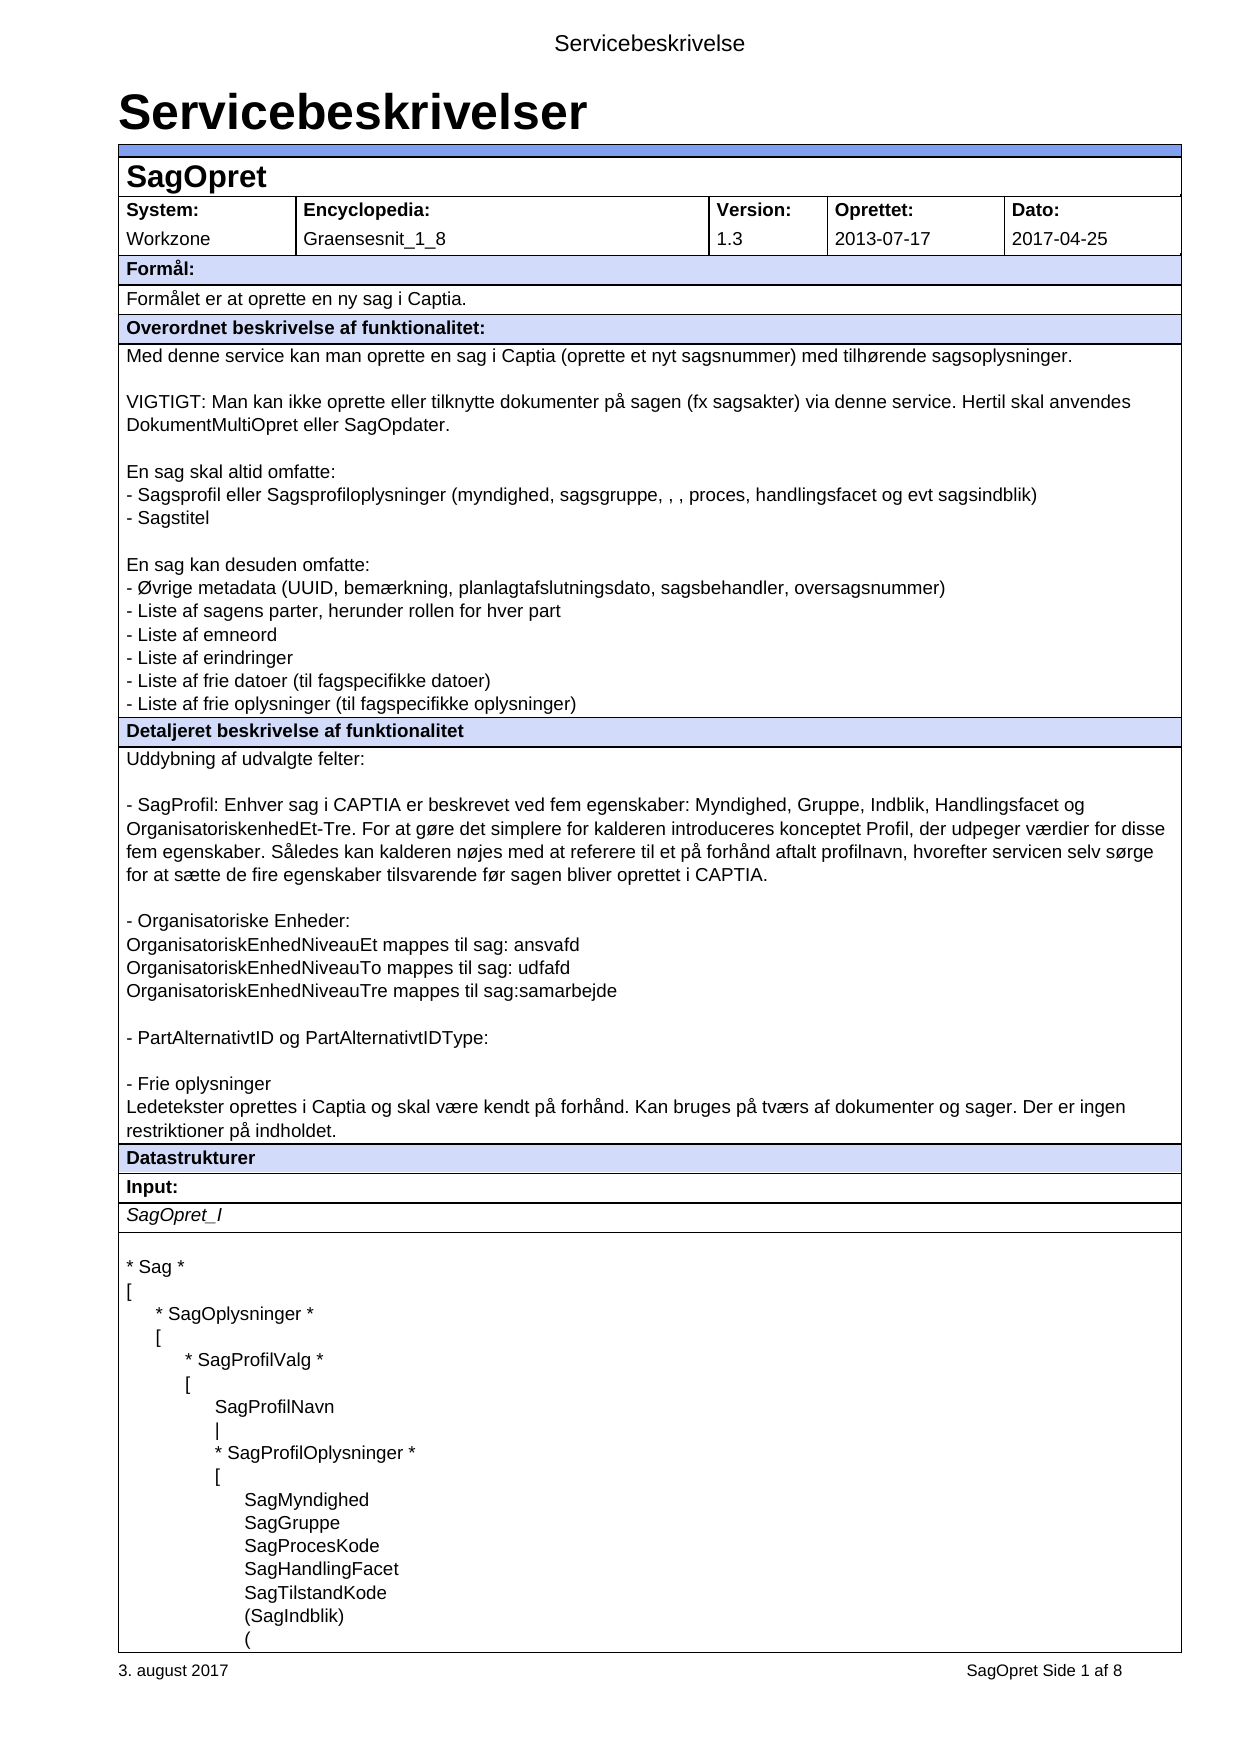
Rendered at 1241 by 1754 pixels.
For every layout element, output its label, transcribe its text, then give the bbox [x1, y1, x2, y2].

table_cell Version: [710, 197, 827, 225]
table_cell Formål: [119, 256, 1181, 284]
table_cell Workzone [119, 225, 295, 254]
table_cell Datastrukturer [119, 1145, 1181, 1172]
text Servicebeskrivelser [118, 82, 1181, 140]
table_cell 1.3 [710, 225, 827, 254]
table_cell Graensesnit_1_8 [297, 225, 708, 254]
table_cell SagOpret_I [119, 1204, 1181, 1231]
table_cell Input: [119, 1174, 1181, 1202]
table_cell Dato: [1005, 197, 1181, 225]
table_cell 2013-07-17 [828, 225, 1004, 254]
table_cell SagOpret [119, 158, 1181, 196]
table_cell 2017-04-25 [1005, 225, 1181, 254]
table_cell Formålet er at oprette en ny sag i Captia. [119, 286, 1181, 313]
table_cell Detaljeret beskrivelse af funktionalitet [119, 718, 1181, 746]
table_cell Med denne service kan man oprette en sag i Captia (oprette et nyt sagsnummer) med tilhørende sagsoplysninger. VIGTIGT: Man kan ikke oprette eller tilknytte dokumenter på sagen (fx sagsakter) via denne service. Hertil skal anvendes DokumentMultiOpret eller SagOpdater. En sag skal altid omfatte: - Sagsprofil eller Sagsprofiloplysninger (myndighed, sagsgruppe, , , proces, handlingsfacet og evt sagsindblik) - Sagstitel En sag kan desuden omfatte: - Øvrige metadata (UUID, bemærkning, planlagtafslutningsdato, sagsbehandler, oversagsnummer) - Liste af sagens parter, herunder rollen for hver part - Liste af emneord - Liste af erindringer - Liste af frie datoer (til fagspecifikke datoer) - Liste af frie oplysninger (til fagspecifikke oplysninger) [119, 345, 1181, 717]
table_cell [119, 1233, 1181, 1652]
table_cell Oprettet: [828, 197, 1004, 225]
table_cell Uddybning af udvalgte felter: - SagProfil: Enhver sag i CAPTIA er beskrevet ved fem egenskaber: Myndighed, Gruppe, Indblik, Handlingsfacet og OrganisatoriskenhedEt-Tre. For at gøre det simplere for kalderen introduceres konceptet Profil, der udpeger værdier for disse fem egenskaber. Således kan kalderen nøjes med at referere til et på forhånd aftalt profilnavn, hvorefter servicen selv sørge for at sætte de fire egenskaber tilsvarende før sagen bliver oprettet i CAPTIA. - Organisatoriske Enheder: OrganisatoriskEnhedNiveauEt mappes til sag: ansvafd OrganisatoriskEnhedNiveauTo mappes til sag: udfafd OrganisatoriskEnhedNiveauTre mappes til sag:samarbejde - PartAlternativtID og PartAlternativtIDType: - Frie oplysninger Ledetekster oprettes i Captia og skal være kendt på forhånd. Kan bruges på tværs af dokumenter og sager. Der er ingen restriktioner på indholdet. [119, 748, 1181, 1143]
table_header [119, 145, 1181, 156]
table_cell Overordnet beskrivelse af funktionalitet: [119, 315, 1181, 343]
table_cell Encyclopedia: [297, 197, 708, 225]
table_cell System: [119, 197, 295, 225]
